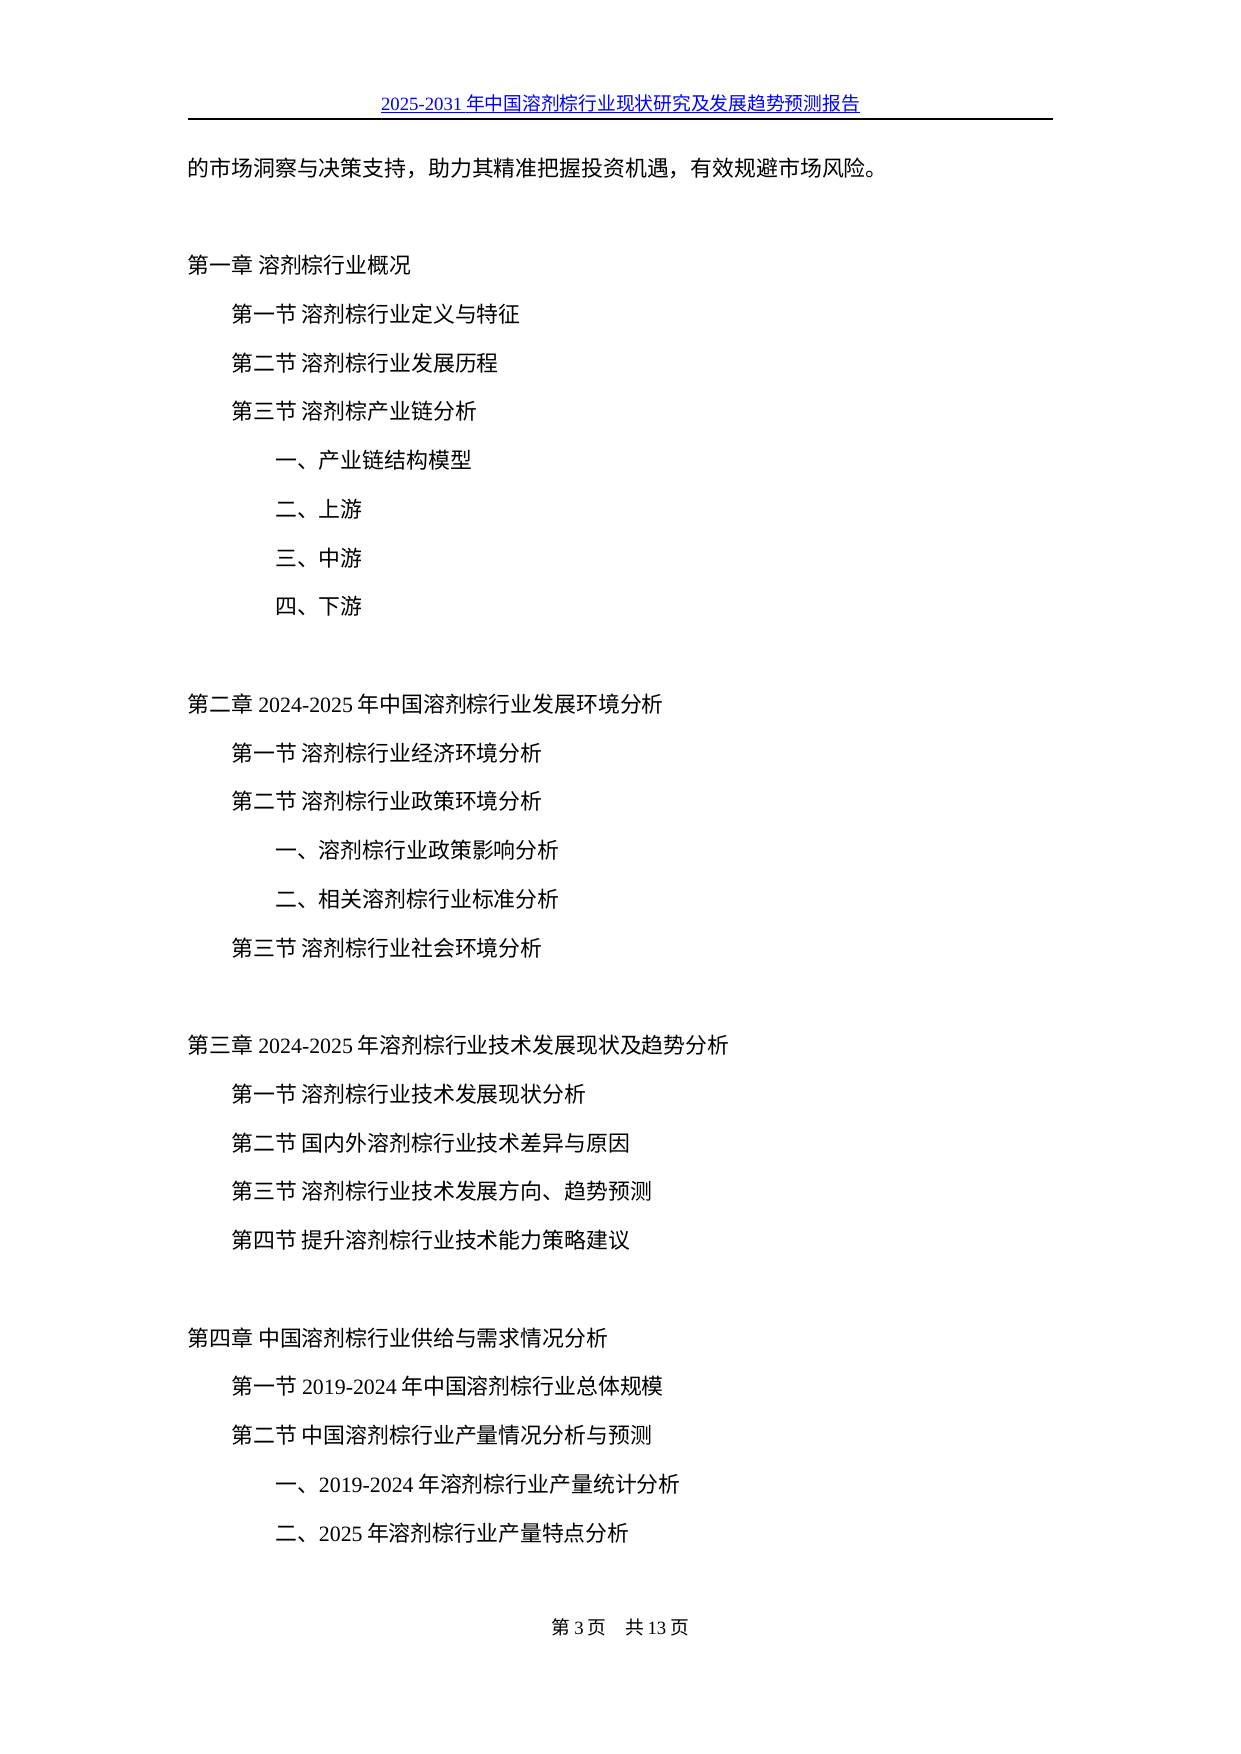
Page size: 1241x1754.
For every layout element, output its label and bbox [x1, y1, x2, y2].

text [187, 150, 1053, 1548]
